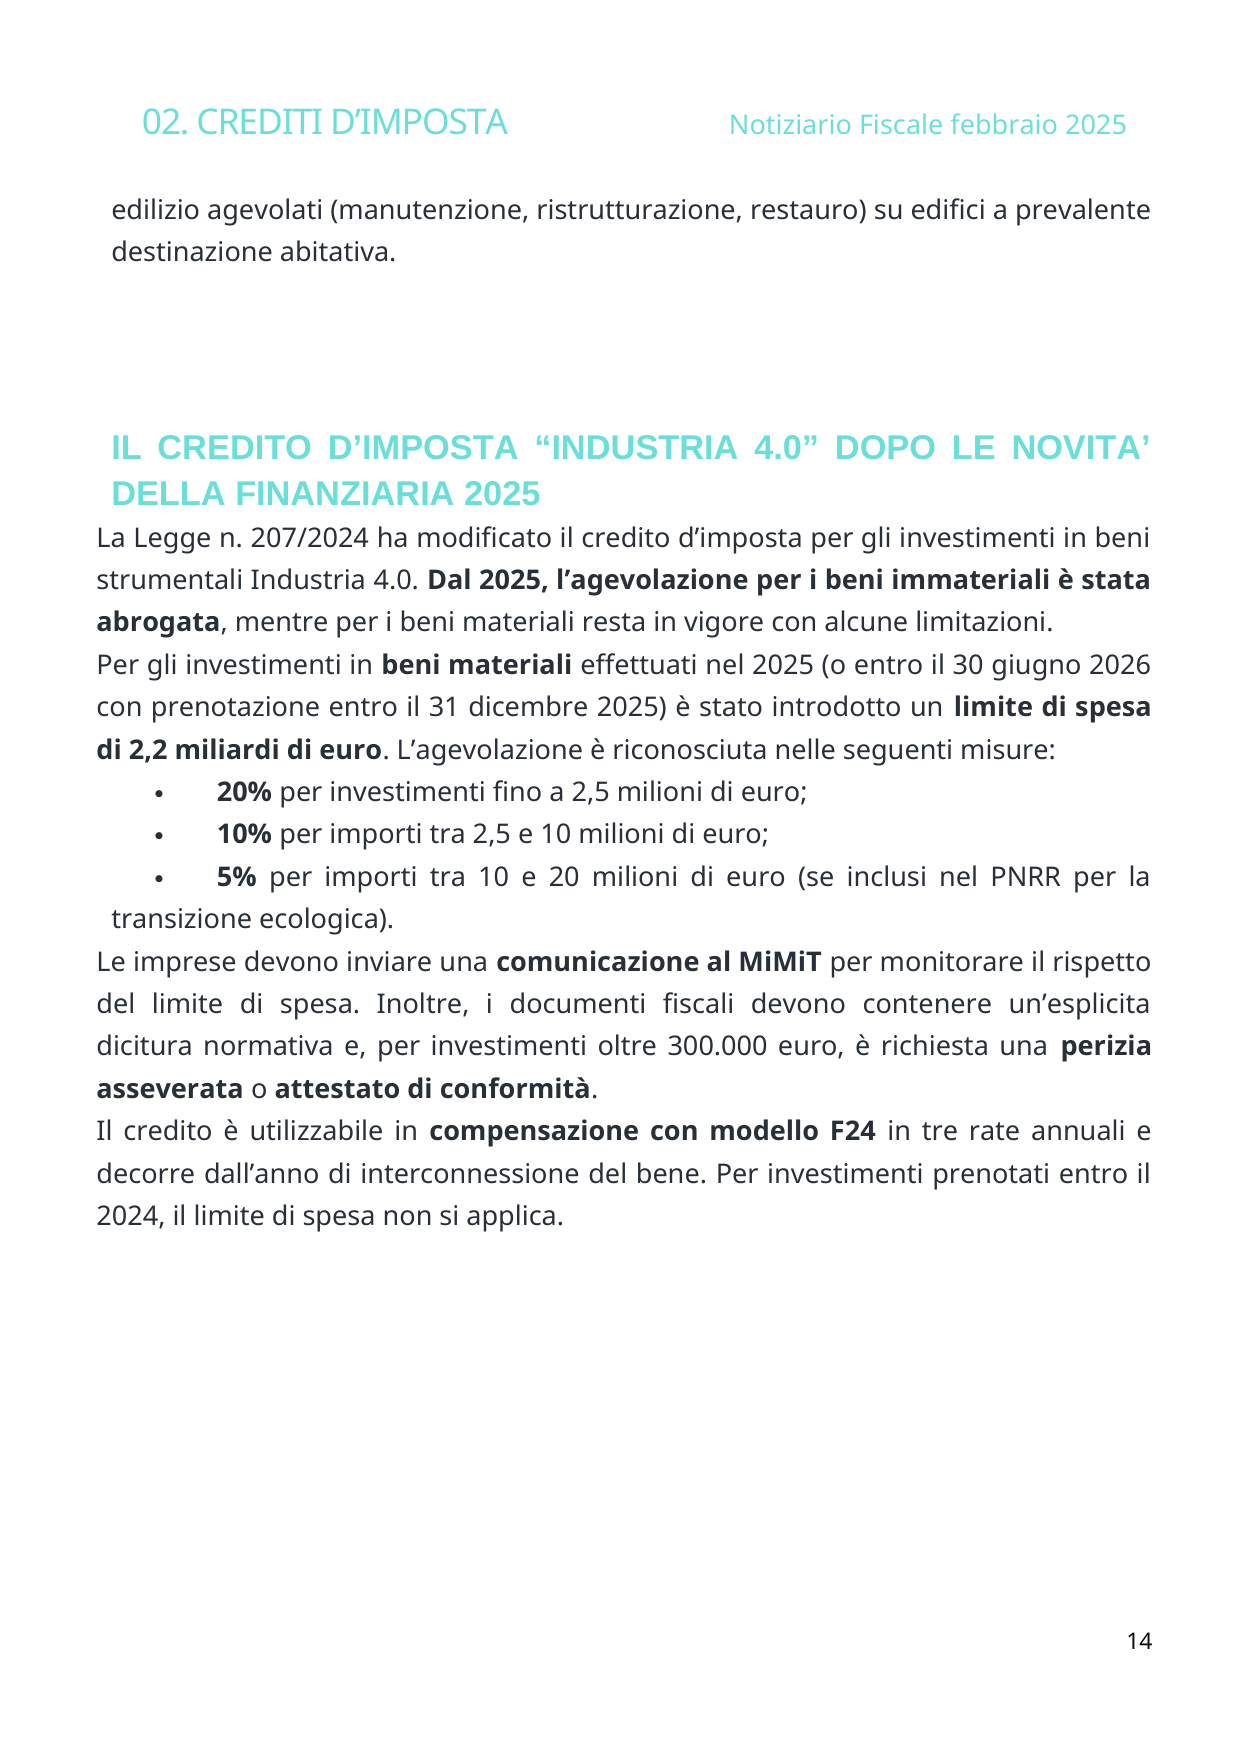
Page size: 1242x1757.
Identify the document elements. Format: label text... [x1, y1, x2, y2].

text Per gli investimenti in beni materiali effettuati nel 2025 (o entro il 30 giugno 2026 con prenotazione entro il 31 dicembre 2025) è stato introdotto un limite di spesa di 2,2 miliardi di euro. L’agevolazione è riconosciuta nelle seguenti misure: [96, 645, 1152, 767]
text Le imprese devono inviare una comunicazione al MiMiT per monitorare il rispetto del limite di spesa. Inoltre, i documenti fiscali devono contenere un’esplicita dicitura normativa e, per investimenti oltre 300.000 euro, è richiesta una perizia asseverata o attestato di conformità. [96, 942, 1152, 1106]
text La Legge n. 207/2024 ha modificato il credito d’imposta per gli investimenti in beni strumentali Industria 4.0. Dal 2025, l’agevolazione per i beni immateriali è stata abrogata, mentre per i beni materiali resta in vigore con alcune limitazioni. [96, 518, 1152, 640]
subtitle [111, 190, 1152, 269]
text Il credito è utilizzabile in compensazione con modello F24 in tre rate annuali e decorre dall’anno di interconnessione del bene. Per investimenti prenotati entro il 2024, il limite di spesa non si applica. [96, 1112, 1152, 1233]
subtitle IL CREDITO D’IMPOSTA “INDUSTRIA 4.0” DOPO LE NOVITA’ DELLA FINANZIARIA 2025 [111, 427, 1152, 512]
list 10% per importi tra 2,5 e 10 milioni di euro; [111, 815, 1152, 852]
list 5% per importi tra 10 e 20 milioni di euro (se inclusi nel PNRR per la transizione ecologica). [111, 857, 1152, 937]
list 20% per investimenti fino a 2,5 milioni di euro; [111, 772, 1152, 809]
